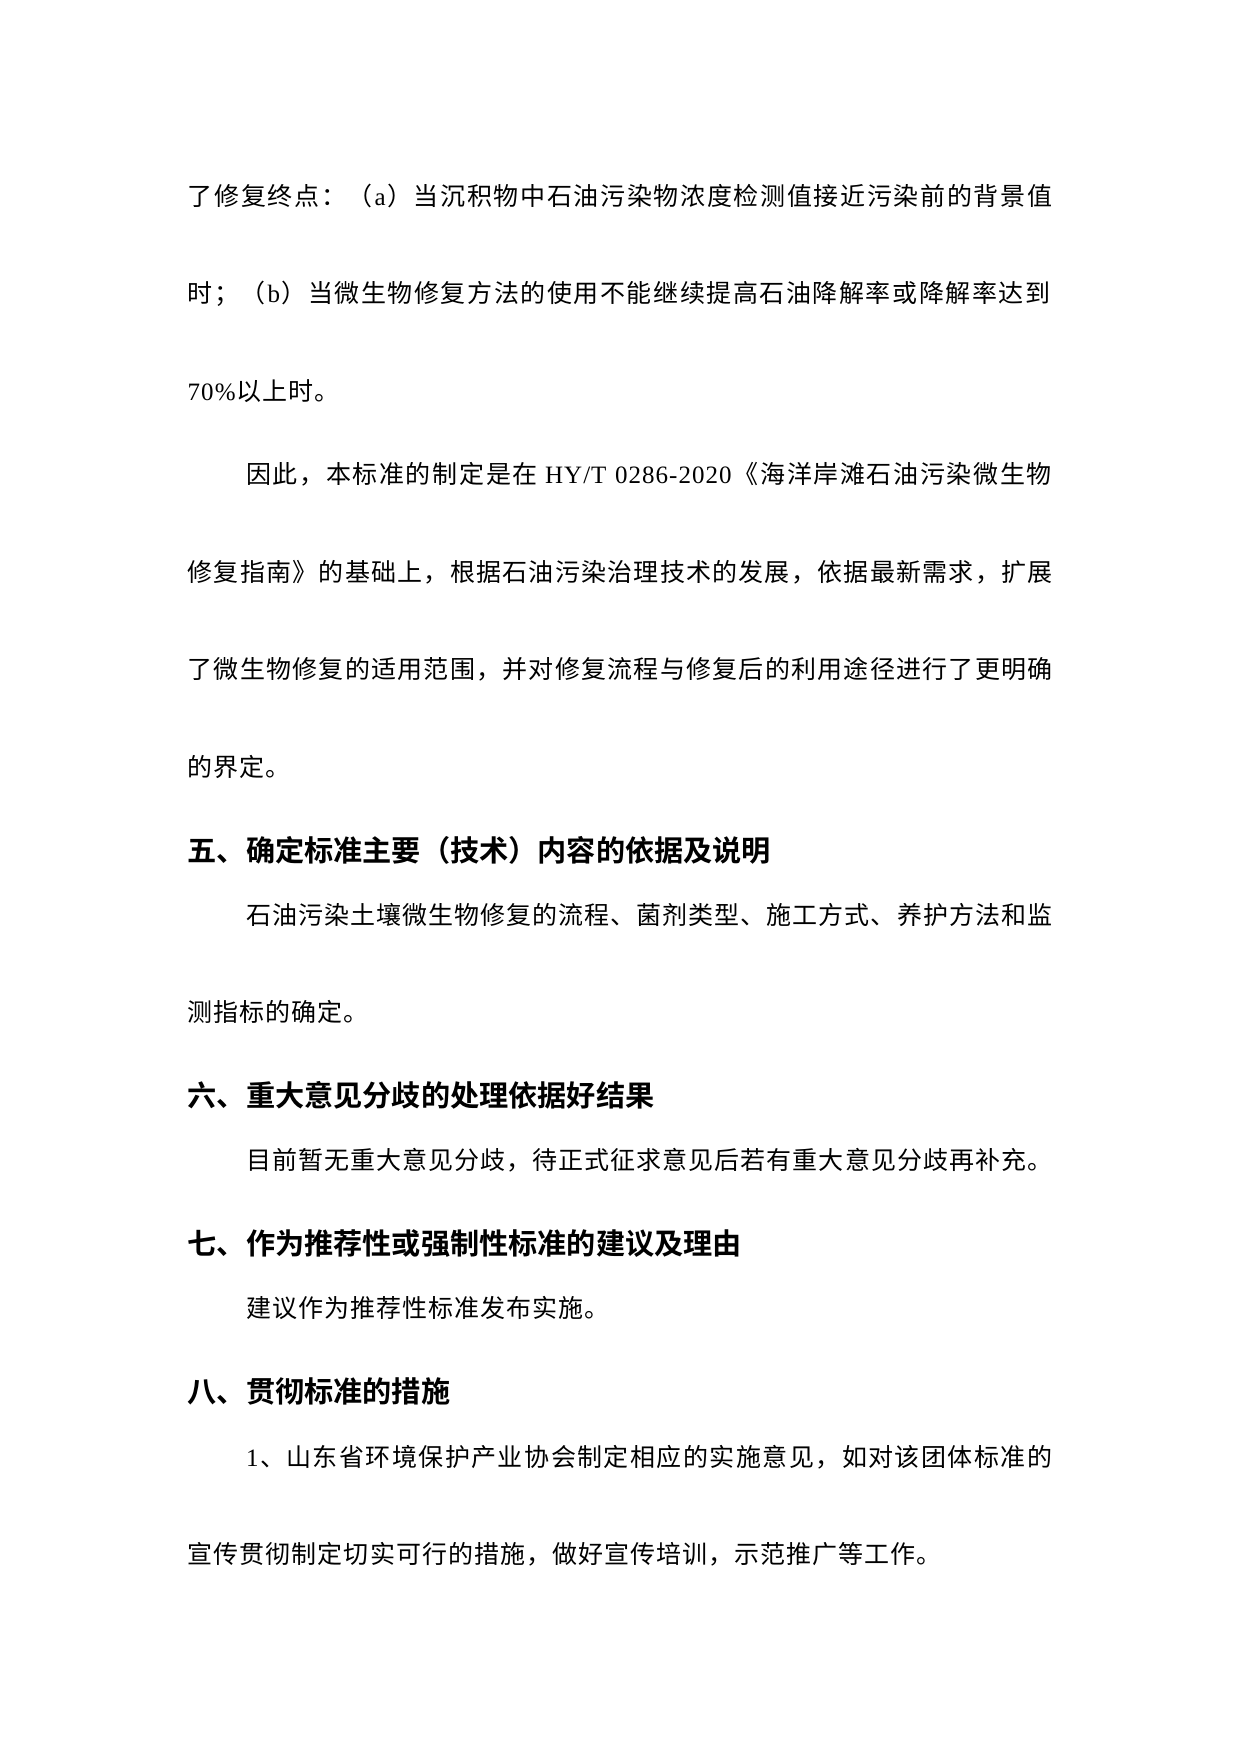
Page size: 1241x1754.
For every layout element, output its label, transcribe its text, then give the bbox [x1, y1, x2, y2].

list 石油污染土壤微生物修复的流程、菌剂类型、施工方式、养护方法和监测指标的确定。 [187, 881, 1053, 1043]
list 1、山东省环境保护产业协会制定相应的实施意见，如对该团体标准的宣传贯彻制定切实可行的措施，做好宣传培训，示范推广等工作。 [187, 1423, 1053, 1585]
list 目前暂无重大意见分歧，待正式征求意见后若有重大意见分歧再补充。 [187, 1126, 1053, 1191]
list 贯彻标准的措施 [187, 1358, 1053, 1423]
list 因此，本标准的制定是在HY/T 0286-2020《海洋岸滩石油污染微生物修复指南》的基础上，根据石油污染治理技术的发展，依据最新需求，扩展了微生物修复的适用范围，并对修复流程与修复后的利用途径进行了更明确的界定。 [187, 440, 1053, 798]
list 重大意见分歧的处理依据好结果 [187, 1061, 1053, 1126]
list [187, 162, 1053, 422]
list 作为推荐性或强制性标准的建议及理由 [187, 1209, 1053, 1274]
list 建议作为推荐性标准发布实施。 [187, 1274, 1053, 1339]
list 确定标准主要（技术）内容的依据及说明 [187, 816, 1053, 881]
